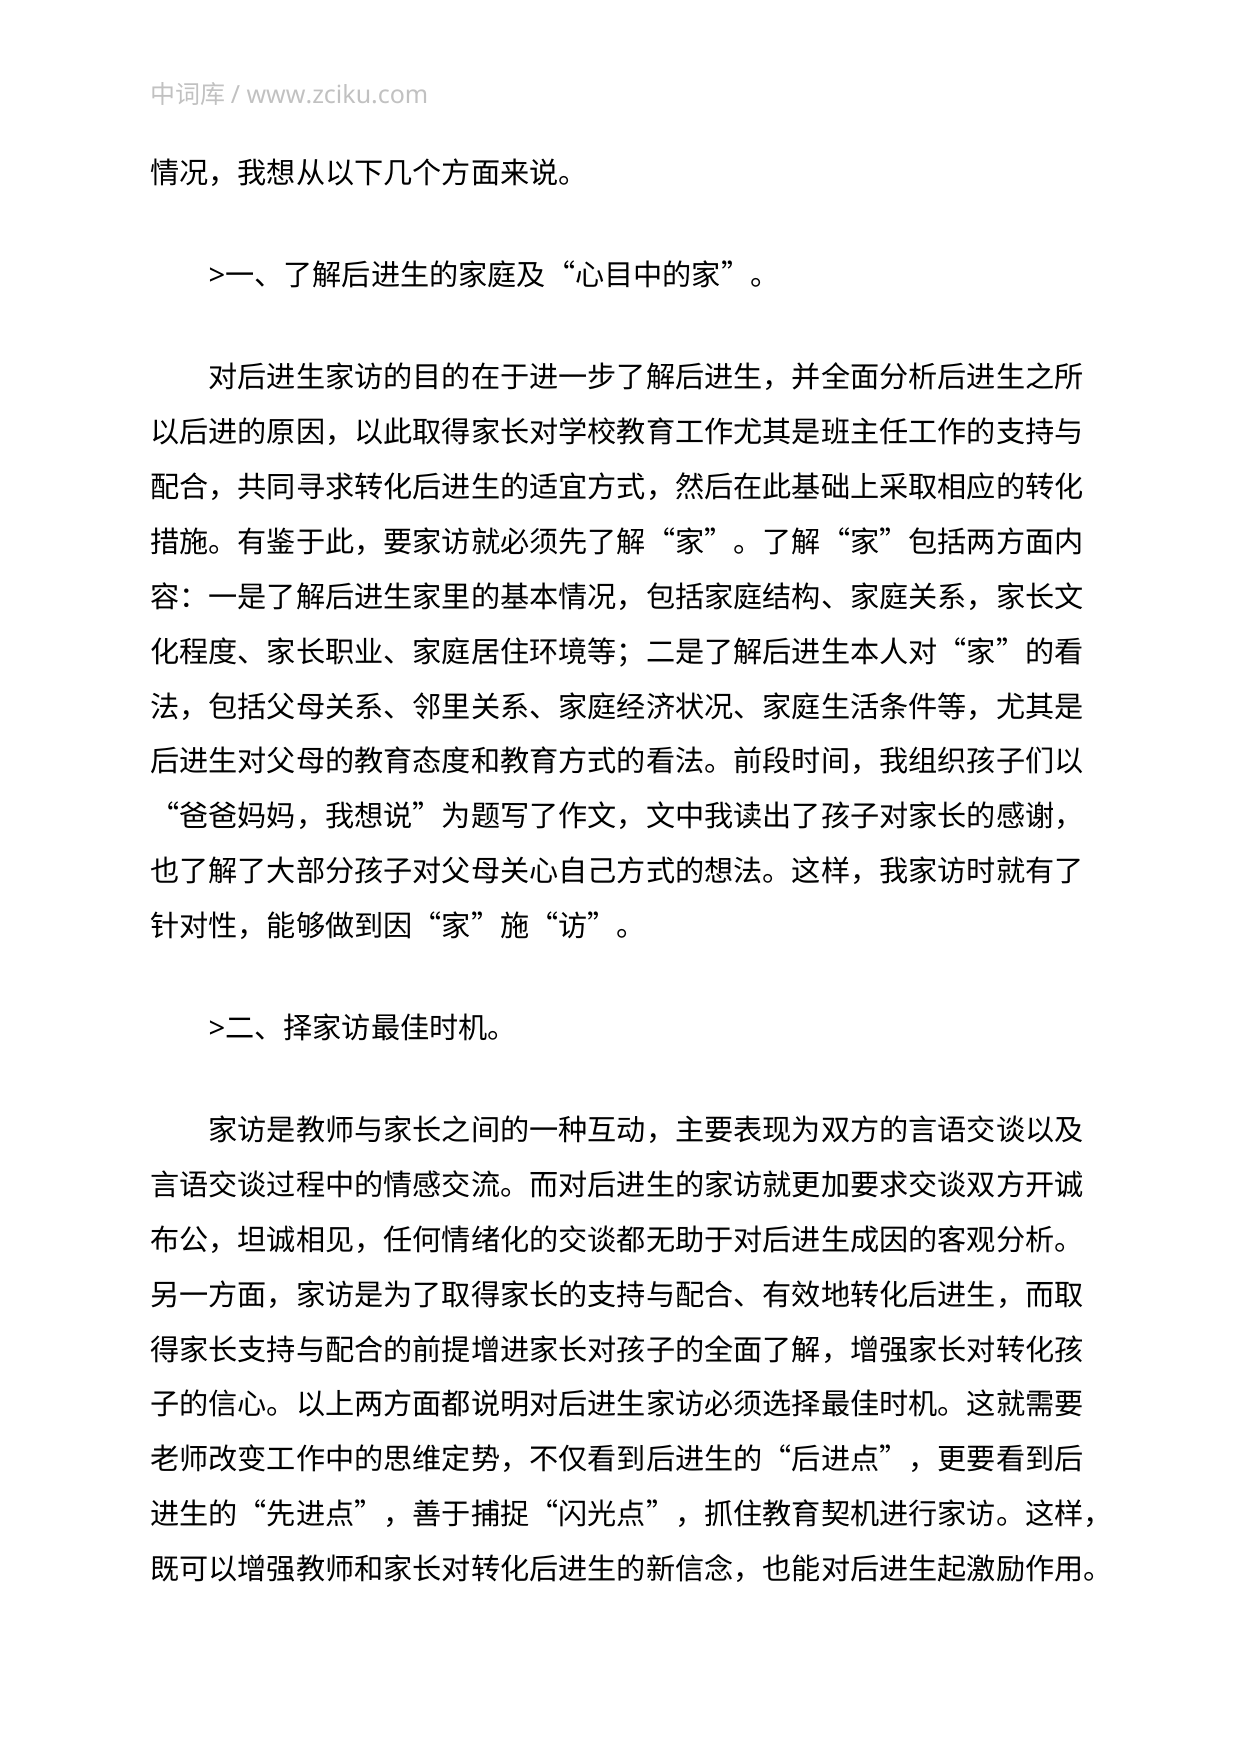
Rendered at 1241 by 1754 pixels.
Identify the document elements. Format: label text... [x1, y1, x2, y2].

text >一、了解后进生的家庭及“心目中的家”。 [150, 252, 1090, 294]
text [150, 150, 1090, 192]
text >二、择家访最佳时机。 [150, 1004, 1090, 1047]
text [150, 1106, 1090, 1588]
text 对后进生家访的目的在于进一步了解后进生，并全面分析后进生之所以后进的原因，以此取得家长对学校教育工作尤其是班主任工作的支持与配合，共同寻求转化后进生的适宜方式，然后在此基础上采取相应的转化措施。有鉴于此，要家访就必须先了解“家”。了解“家”包括两方面内容：一是了解后进生家里的基本情况，包括家庭结构、家庭关系，家长文化程度、家长职业、家庭居住环境等；二是了解后进生本人对“家”的看法，包括父母关系、邻里关系、家庭经济状况、家庭生活条件等，尤其是后进生对父母的教育态度和教育方式的看法。前段时间，我组织孩子们以“爸爸妈妈，我想说”为题写了作文，文中我读出了孩子对家长的感谢，也了解了大部分孩子对父母关心自己方式的想法。这样，我家访时就有了针对性，能够做到因“家”施“访”。 [150, 354, 1090, 945]
